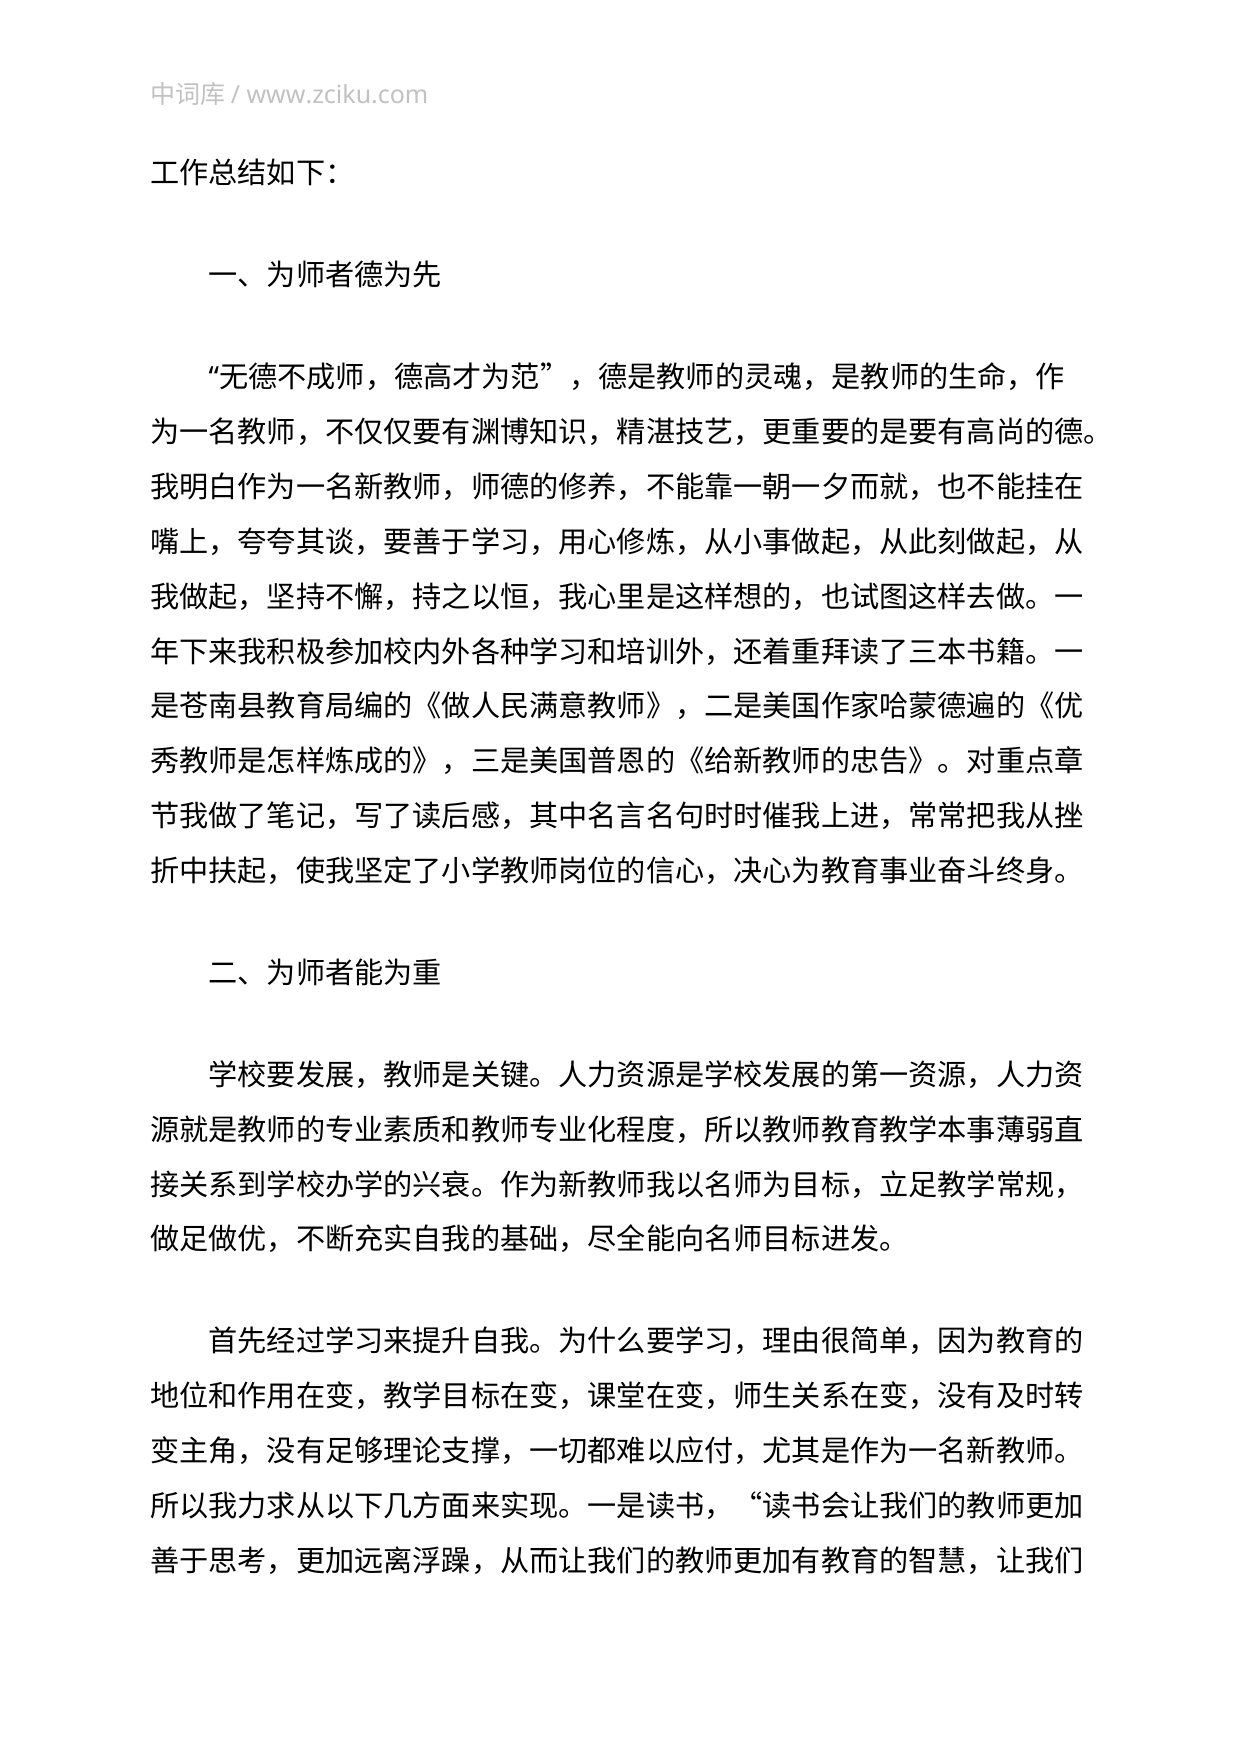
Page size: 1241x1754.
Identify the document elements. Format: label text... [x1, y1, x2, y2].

text “无德不成师，德高才为范”，德是教师的灵魂，是教师的生命，作为一名教师，不仅仅要有渊博知识，精湛技艺，更重要的是要有高尚的德。我明白作为一名新教师，师德的修养，不能靠一朝一夕而就，也不能挂在嘴上，夸夸其谈，要善于学习，用心修炼，从小事做起，从此刻做起，从我做起，坚持不懈，持之以恒，我心里是这样想的，也试图这样去做。一年下来我积极参加校内外各种学习和培训外，还着重拜读了三本书籍。一是苍南县教育局编的《做人民满意教师》，二是美国作家哈蒙德遍的《优秀教师是怎样炼成的》，三是美国普恩的《给新教师的忠告》。对重点章节我做了笔记，写了读后感，其中名言名句时时催我上进，常常把我从挫折中扶起，使我坚定了小学教师岗位的信心，决心为教育事业奋斗终身。 [150, 353, 1090, 890]
text 二、为师者能为重 [150, 949, 1090, 992]
text 学校要发展，教师是关键。人力资源是学校发展的第一资源，人力资源就是教师的专业素质和教师专业化程度，所以教师教育教学本事薄弱直接关系到学校办学的兴衰。作为新教师我以名师为目标，立足教学常规，做足做优，不断充实自我的基础，尽全能向名师目标进发。 [150, 1051, 1090, 1258]
text 一、为师者德为先 [150, 252, 1090, 294]
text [150, 150, 1090, 192]
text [150, 1318, 1090, 1579]
